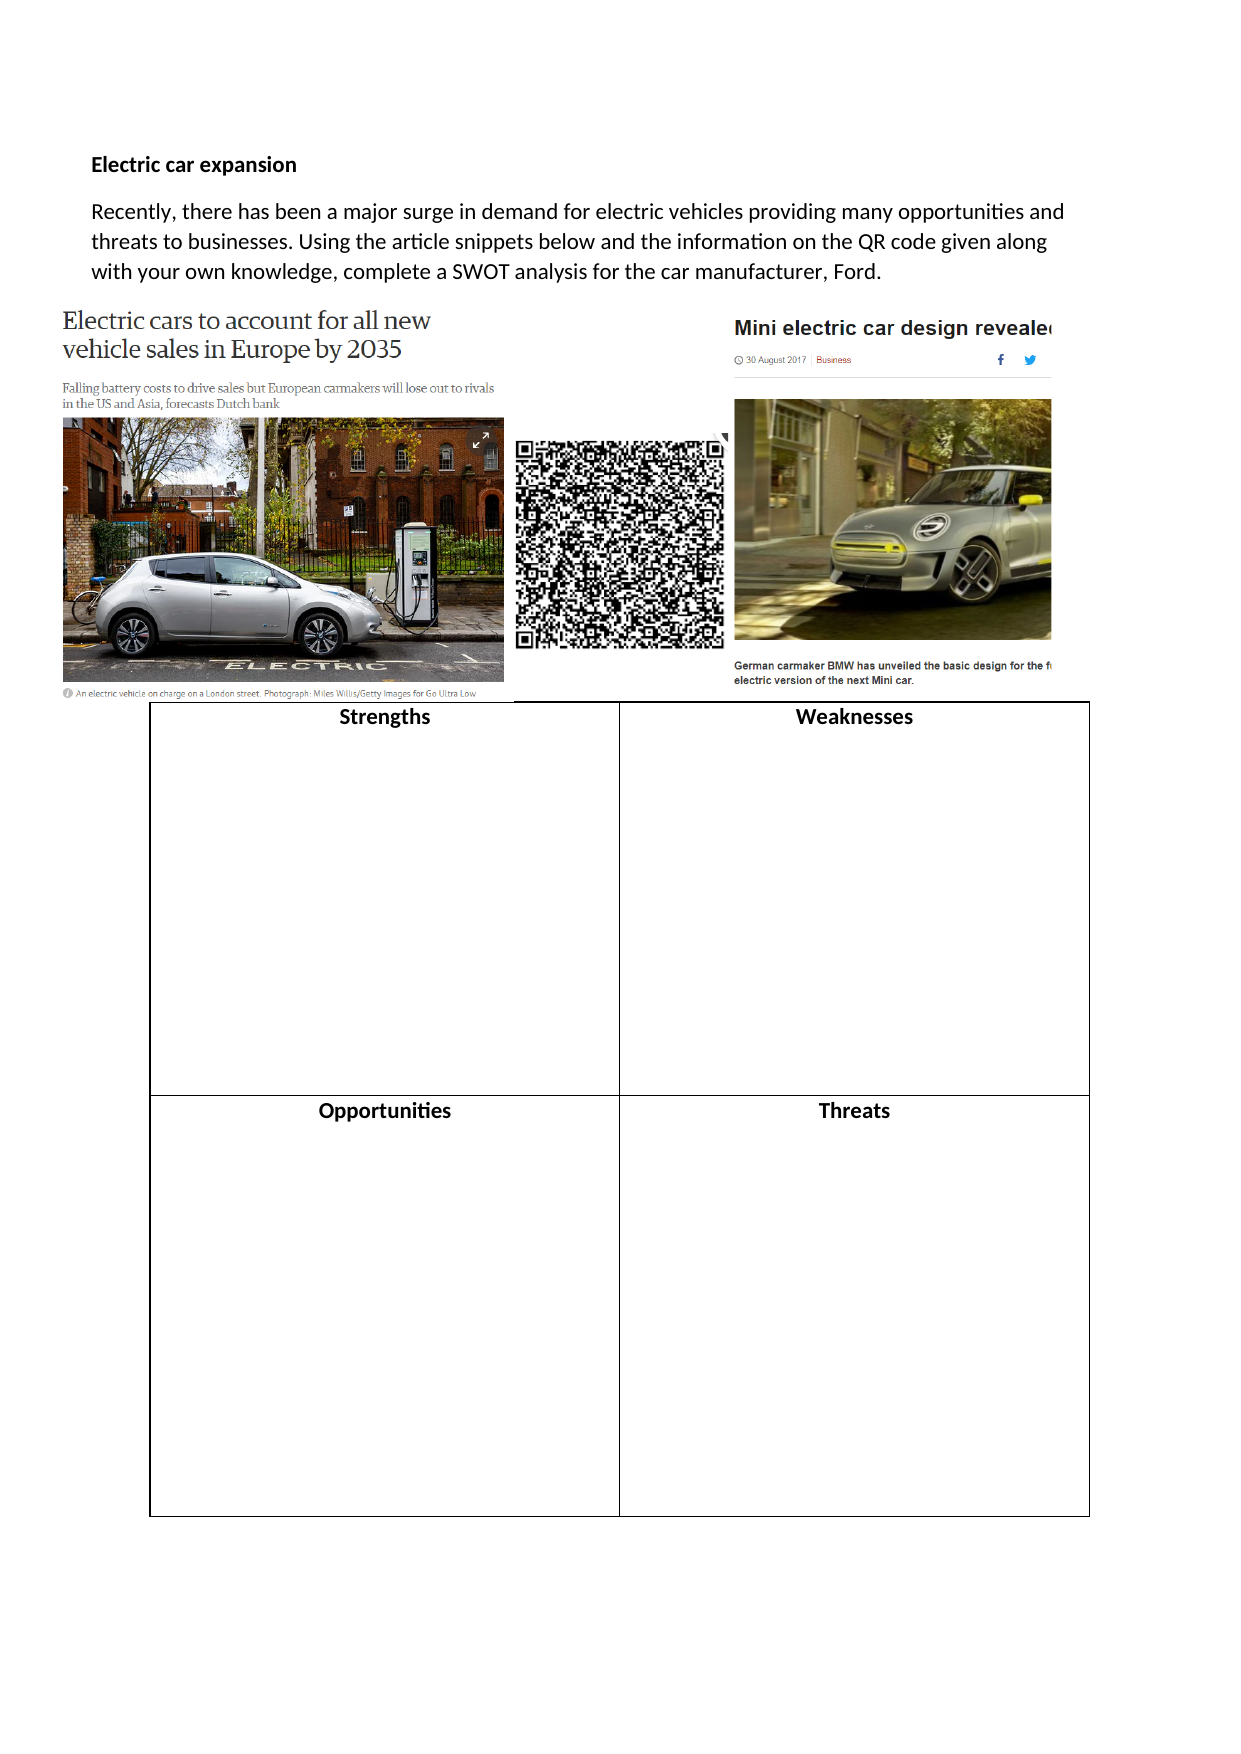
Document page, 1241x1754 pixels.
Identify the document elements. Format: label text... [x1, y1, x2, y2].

table_cell Opportunities [151, 1096, 619, 1516]
table_header Strengths [151, 703, 619, 1095]
text Electric car expansion [91, 150, 1090, 178]
text Recently, there has been a major surge in demand for electric vehicles providing many opportunities and threats to businesses. Using the article snippets below and the information on the QR code given along with your own knowledge, complete a SWOT analysis for the car manufacturer, Ford. [91, 197, 1090, 285]
picture [53, 307, 1052, 702]
table_header Weaknesses [620, 703, 1089, 1095]
table_cell Threats [620, 1096, 1089, 1516]
